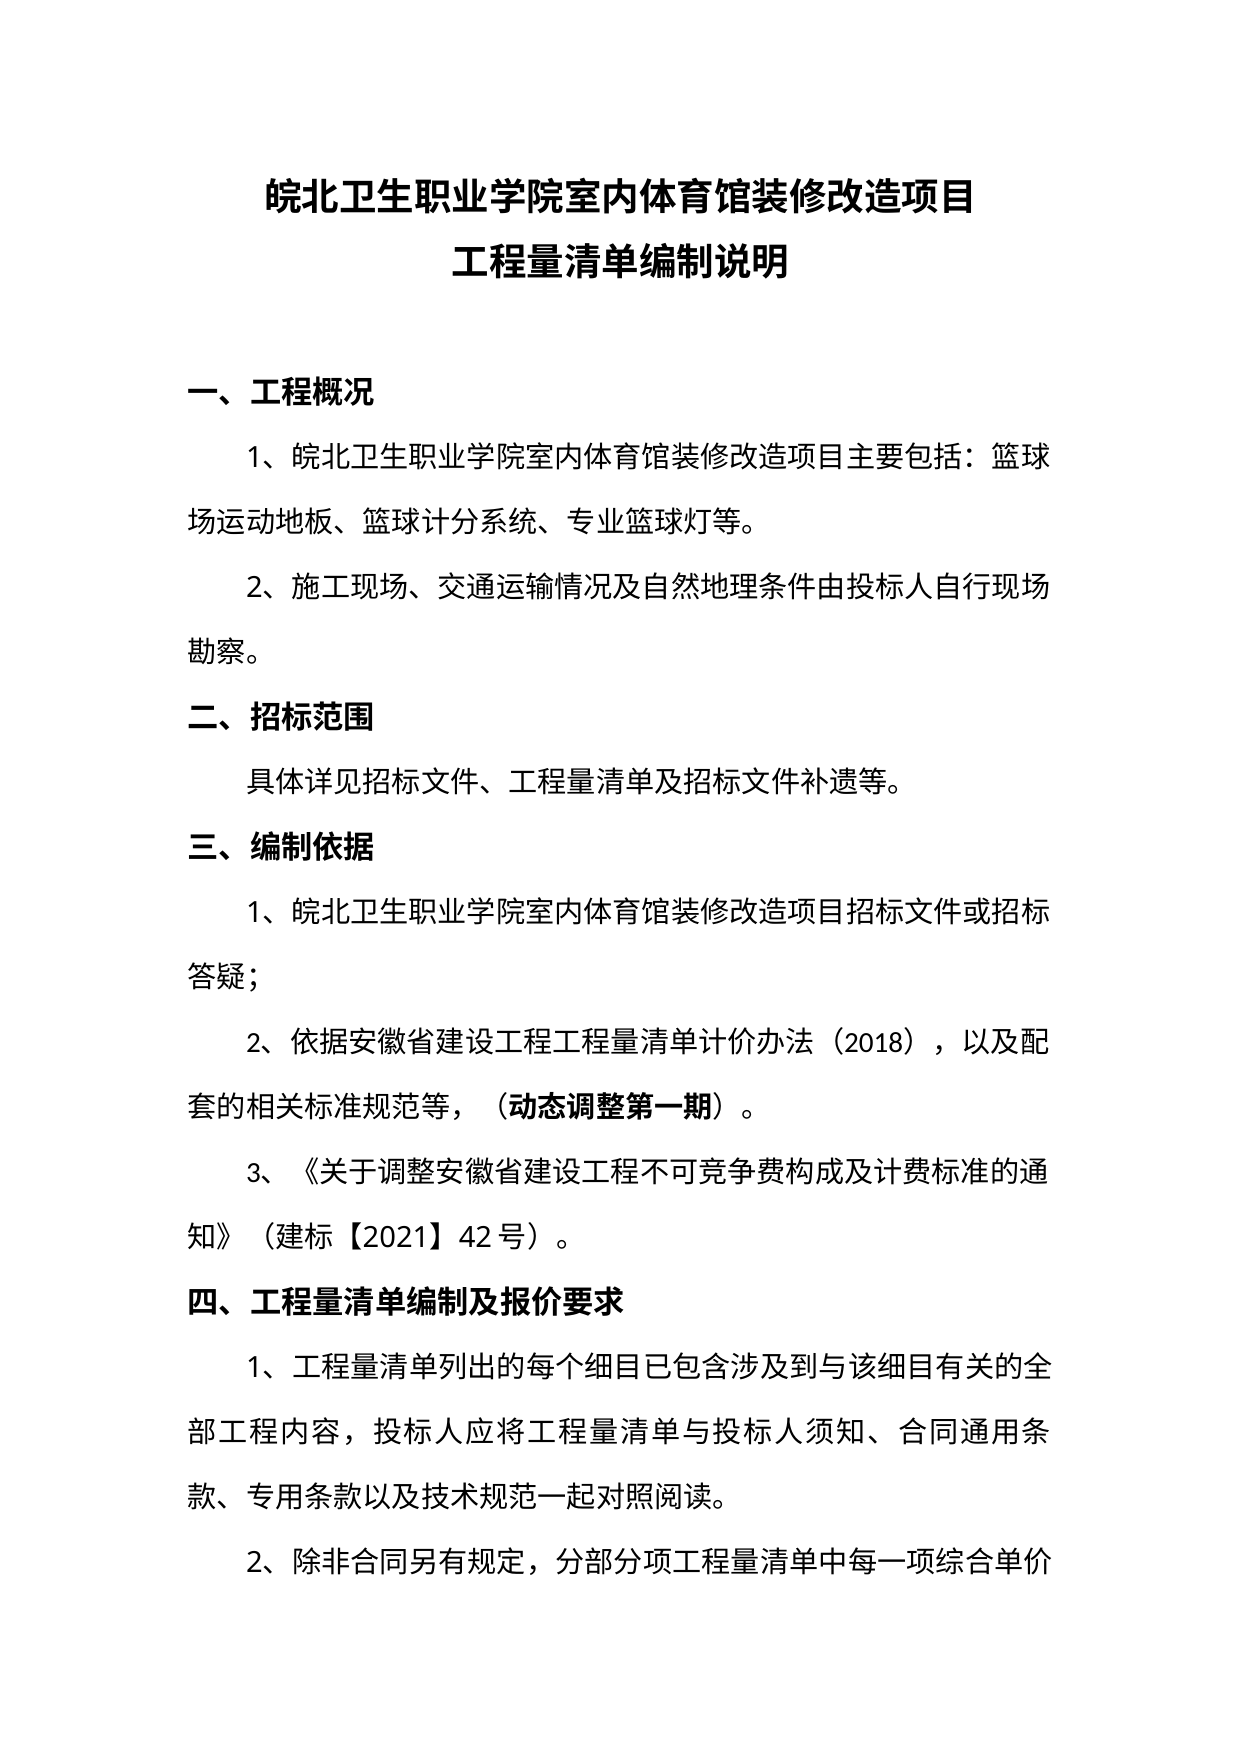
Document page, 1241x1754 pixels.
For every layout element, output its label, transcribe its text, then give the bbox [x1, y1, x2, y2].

text 2、施工现场、交通运输情况及自然地理条件由投标人自行现场勘察。 [187, 552, 1053, 682]
text 3、《关于调整安徽省建设工程不可竞争费构成及计费标准的通知》（建标【2021】42号）。 [187, 1137, 1053, 1267]
text 皖北卫生职业学院室内体育馆装修改造项目 [187, 162, 1053, 227]
text 具体详见招标文件、工程量清单及招标文件补遗等。 [187, 747, 1053, 812]
text 1、皖北卫生职业学院室内体育馆装修改造项目招标文件或招标答疑； [187, 877, 1053, 1007]
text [187, 1527, 1053, 1592]
text 1、工程量清单列出的每个细目已包含涉及到与该细目有关的全部工程内容，投标人应将工程量清单与投标人须知、合同通用条款、专用条款以及技术规范一起对照阅读。 [187, 1332, 1053, 1527]
text 四、工程量清单编制及报价要求 [187, 1267, 1053, 1332]
text 二、招标范围 [187, 682, 1053, 747]
text 三、编制依据 [187, 812, 1053, 877]
text 1、皖北卫生职业学院室内体育馆装修改造项目主要包括：篮球场运动地板、篮球计分系统、专业篮球灯等。 [187, 422, 1053, 552]
text 一、工程概况 [187, 357, 1053, 422]
text 工程量清单编制说明 [187, 227, 1053, 292]
text 2、依据安徽省建设工程工程量清单计价办法（2018），以及配套的相关标准规范等，（动态调整第一期）。 [187, 1007, 1053, 1137]
